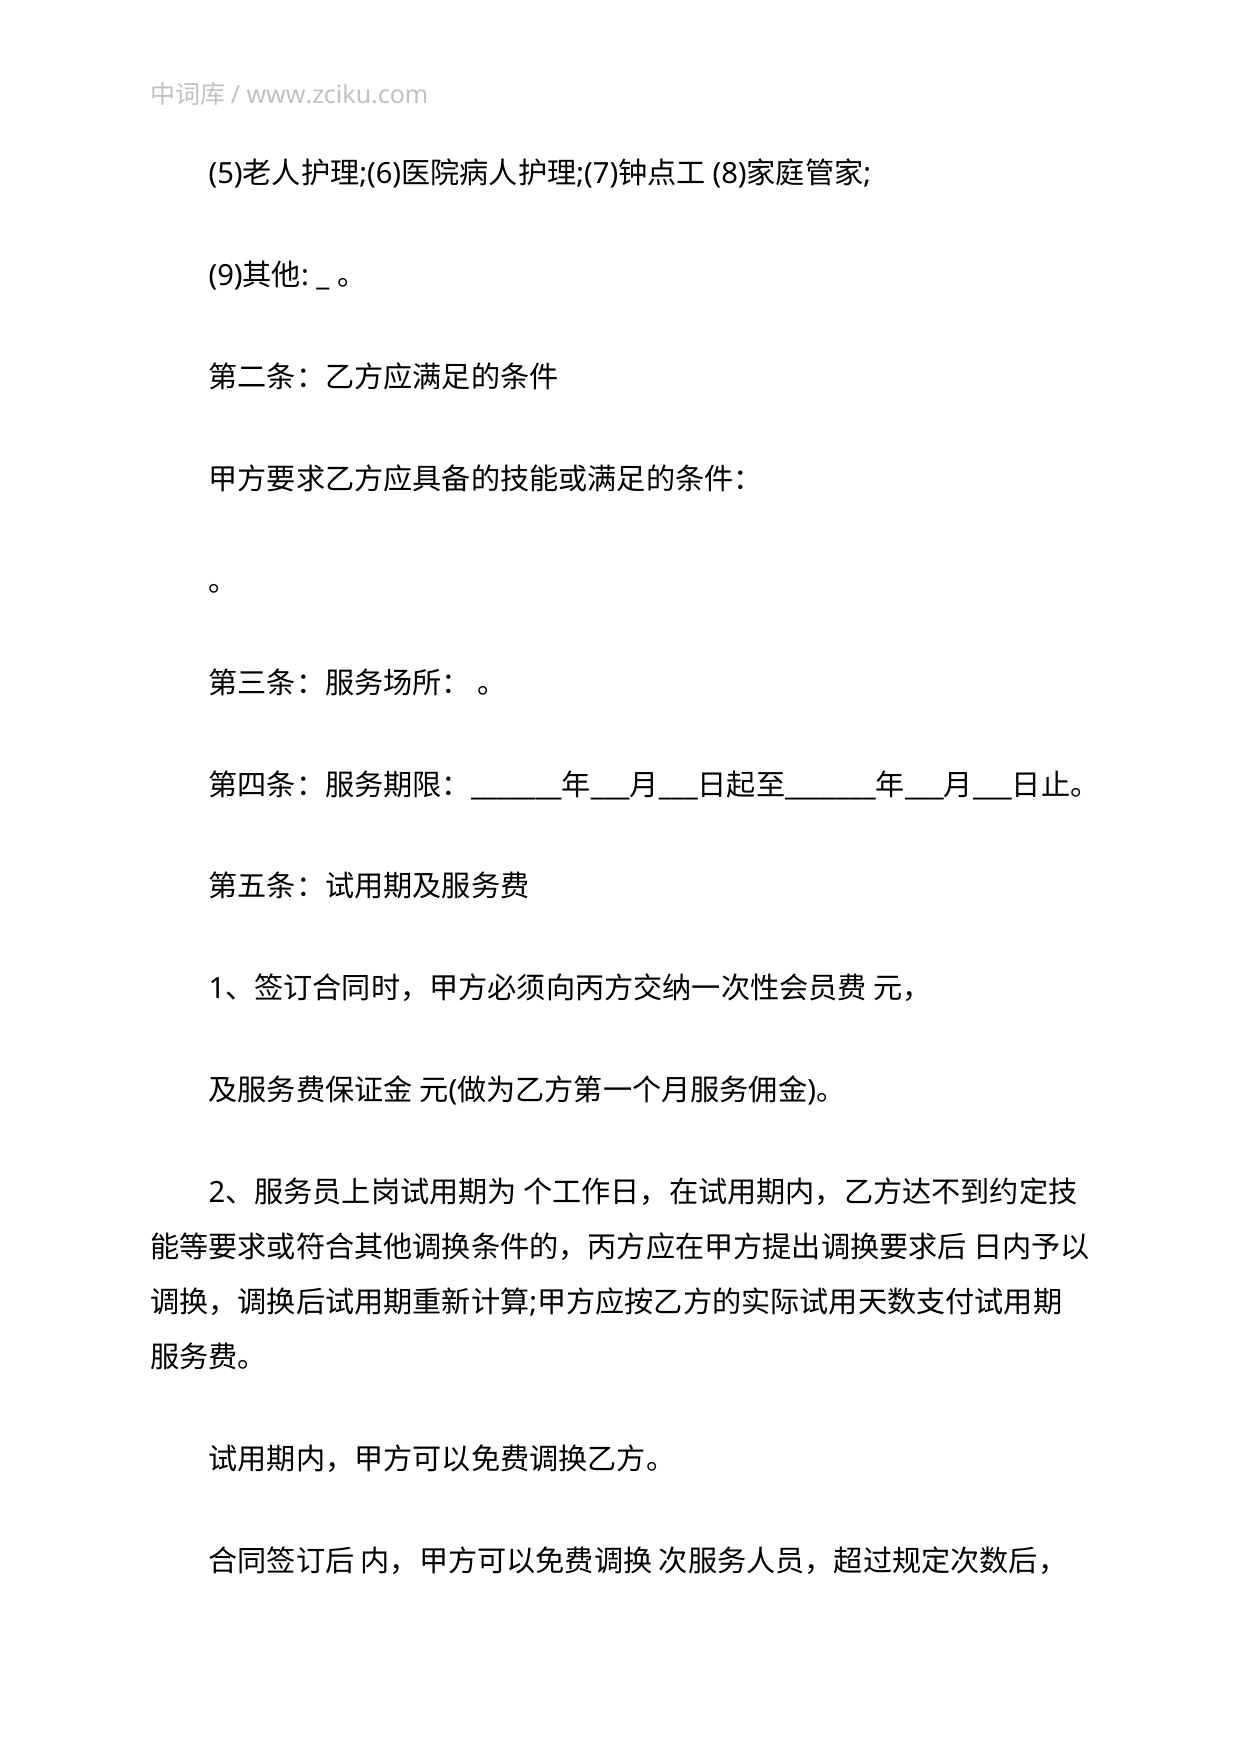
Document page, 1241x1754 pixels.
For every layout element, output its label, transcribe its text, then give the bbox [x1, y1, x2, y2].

text 第四条：服务期限：_______年___月___日起至_______年___月___日止。 [150, 761, 1090, 803]
text 。 [150, 557, 1090, 600]
text 试用期内，甲方可以免费调换乙方。 [150, 1435, 1090, 1478]
text (9)其他: _ 。 [150, 252, 1090, 294]
text 甲方要求乙方应具备的技能或满足的条件： [150, 456, 1090, 498]
text 第五条：试用期及服务费 [150, 863, 1090, 905]
text 第二条：乙方应满足的条件 [150, 354, 1090, 396]
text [150, 1537, 1090, 1579]
text (5)老人护理;(6)医院病人护理;(7)钟点工 (8)家庭管家; [150, 150, 1090, 192]
text 及服务费保证金 元(做为乙方第一个月服务佣金)。 [150, 1067, 1090, 1109]
text 2、服务员上岗试用期为 个工作日，在试用期内，乙方达不到约定技能等要求或符合其他调换条件的，丙方应在甲方提出调换要求后 日内予以调换，调换后试用期重新计算;甲方应按乙方的实际试用天数支付试用期服务费。 [150, 1169, 1090, 1376]
text 第三条：服务场所： 。 [150, 659, 1090, 702]
text 1、签订合同时，甲方必须向丙方交纳一次性会员费 元， [150, 965, 1090, 1007]
